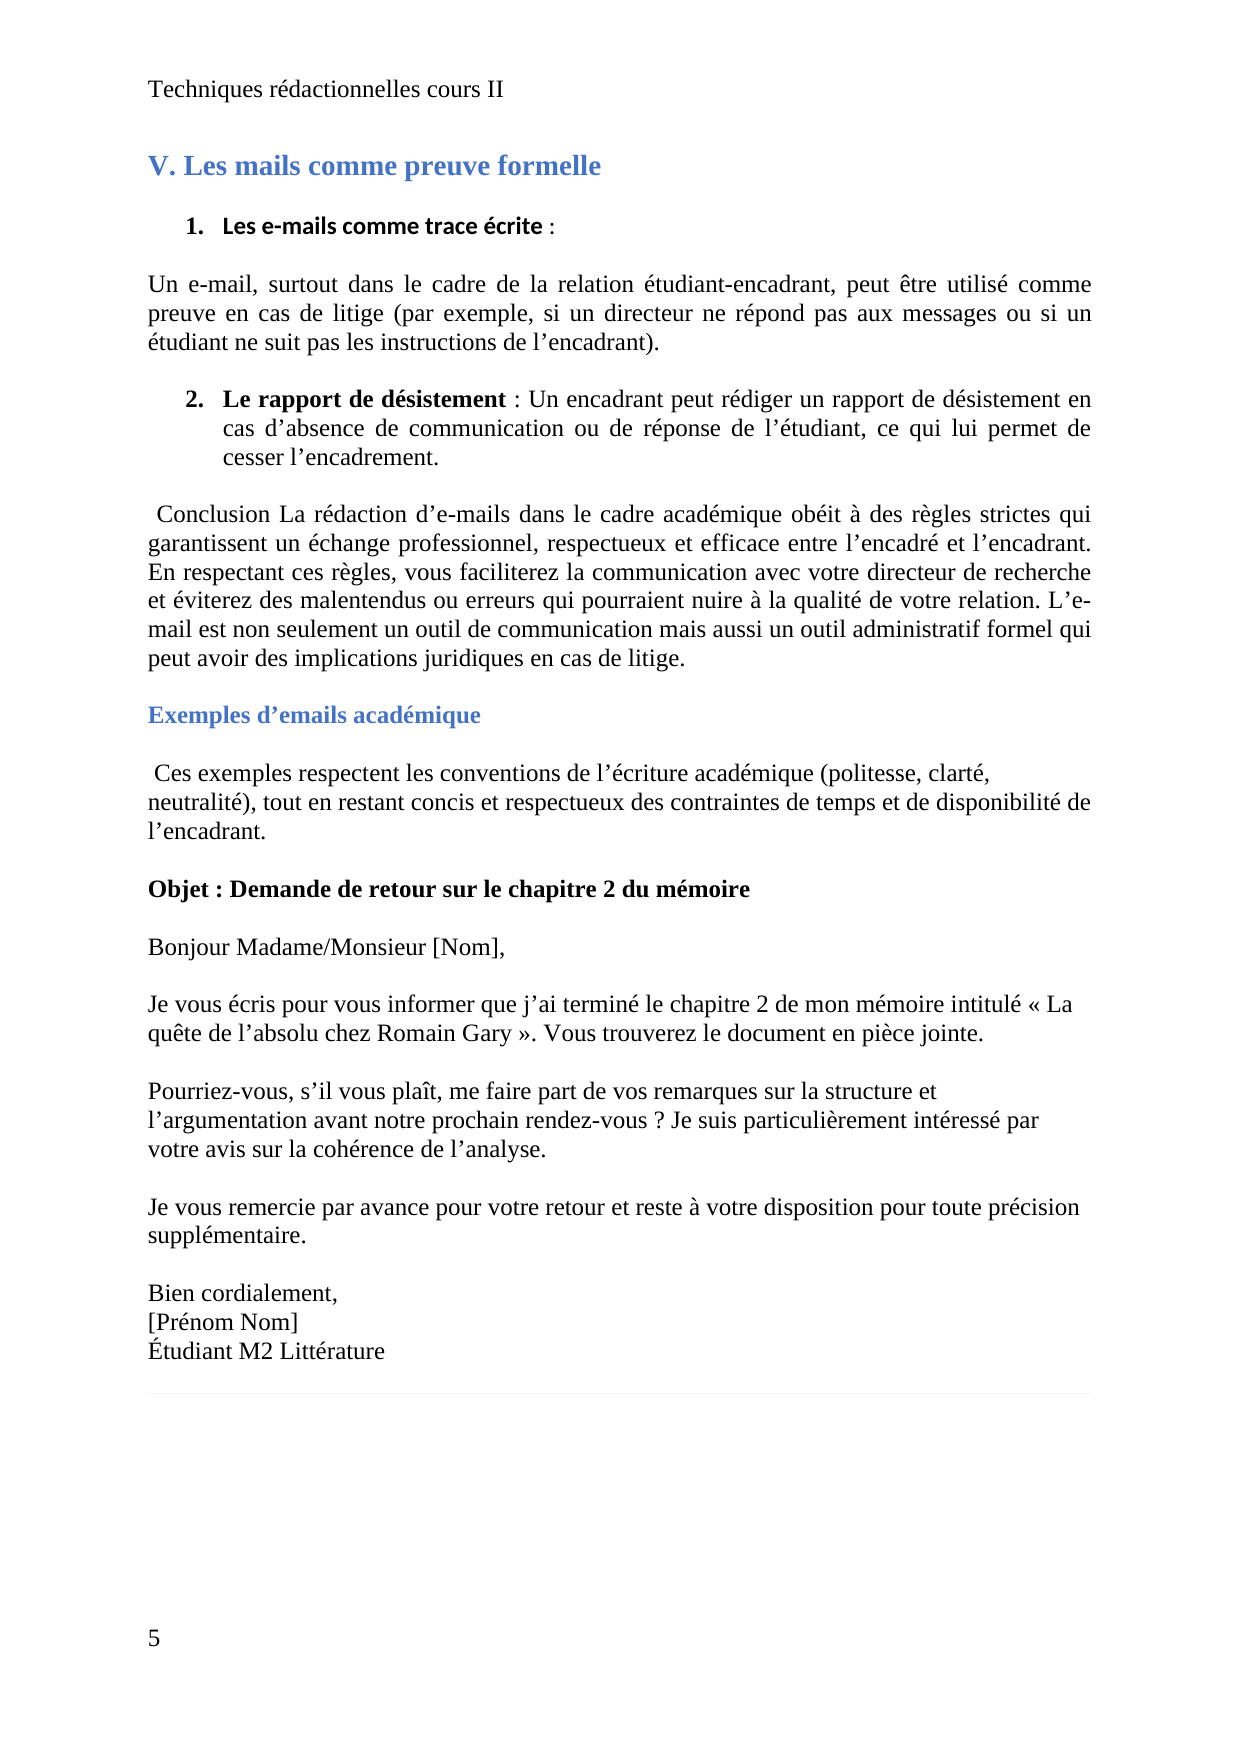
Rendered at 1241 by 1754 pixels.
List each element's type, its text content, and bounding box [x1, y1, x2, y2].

list Les e-mails comme trace écrite : [185, 210, 1093, 240]
text Bien cordialement, [Prénom Nom] Étudiant M2 Littérature [148, 1278, 1093, 1364]
text V. Les mails comme preuve formelle [148, 148, 1093, 181]
text Je vous remercie par avance pour votre retour et reste à votre disposition pour toute précision supplémentaire. [148, 1192, 1093, 1249]
text Un e-mail, surtout dans le cadre de la relation étudiant-encadrant, peut être utilisé comme preuve en cas de litige (par exemple, si un directeur ne répond pas aux messages ou si un étudiant ne suit pas les instructions de l’encadrant). [148, 269, 1093, 355]
text Conclusion La rédaction d’e-mails dans le cadre académique obéit à des règles strictes qui garantissent un échange professionnel, respectueux et efficace entre l’encadré et l’encadrant. En respectant ces règles, vous faciliterez la communication avec votre directeur de recherche et éviterez des malentendus ou erreurs qui pourraient nuire à la qualité de votre relation. L’e-mail est non seulement un outil de communication mais aussi un outil administratif formel qui peut avoir des implications juridiques en cas de litige. [148, 499, 1093, 672]
text Pourriez-vous, s’il vous plaît, me faire part de vos remarques sur la structure et l’argumentation avant notre prochain rendez-vous ? Je suis particulièrement intéressé par votre avis sur la cohérence de l’analyse. [148, 1076, 1093, 1162]
text Je vous écris pour vous informer que j’ai terminé le chapitre 2 de mon mémoire intitulé « La quête de l’absolu chez Romain Gary ». Vous trouverez le document en pièce jointe. [148, 989, 1093, 1047]
text Exemples d’emails académique [148, 700, 1093, 729]
text Objet : Demande de retour sur le chapitre 2 du mémoire [148, 874, 1093, 902]
text Ces exemples respectent les conventions de l’écriture académique (politesse, clarté, neutralité), tout en restant concis et respectueux des contraintes de temps et de disponibilité de l’encadrant. [148, 758, 1093, 844]
text Bonjour Madame/Monsieur [Nom], [148, 932, 1093, 960]
list Le rapport de désistement : Un encadrant peut rédiger un rapport de désistement en cas d’absence de communication ou de réponse de l’étudiant, ce qui lui permet de cesser l’encadrement. [185, 384, 1093, 470]
